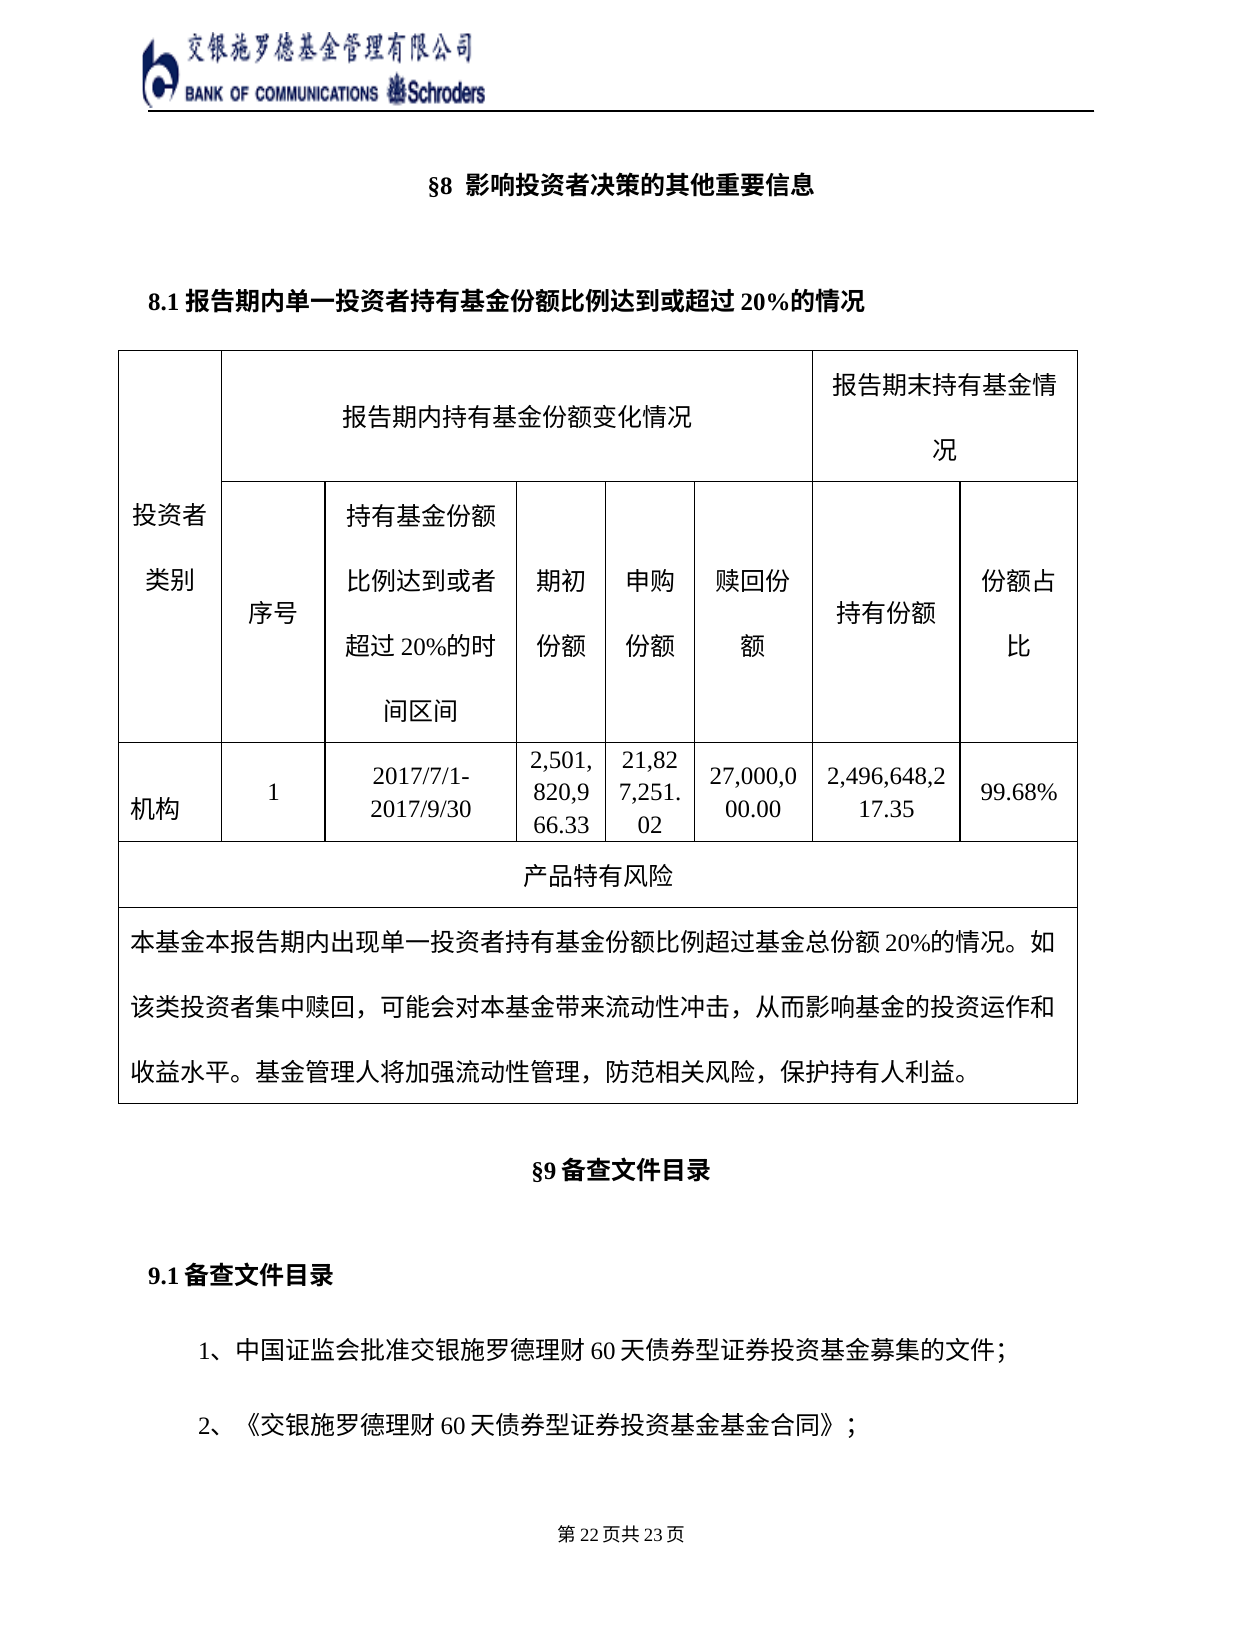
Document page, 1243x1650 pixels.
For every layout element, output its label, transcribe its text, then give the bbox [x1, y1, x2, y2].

table_cell 序号 [222, 482, 324, 742]
table_header 投资者类别 [119, 351, 221, 742]
text 2、《交银施罗德理财60天债券型证券投资基金基金合同》； [148, 1391, 1094, 1456]
table_cell 2,496,648,217.35 [813, 743, 959, 841]
text 9.1备查文件目录 [148, 1241, 1094, 1306]
picture [142, 32, 485, 108]
table_cell 机构 [119, 743, 221, 841]
table_cell 产品特有风险 [119, 842, 1077, 907]
table_cell 2,501,820,966.33 [517, 743, 605, 841]
table_cell 2017/7/1-2017/9/30 [326, 743, 516, 841]
table_cell 99.68% [961, 743, 1077, 841]
table_cell 21,827,251.02 [606, 743, 694, 841]
table_cell 份额占比 [961, 482, 1077, 742]
table_cell 1 [222, 743, 324, 841]
table_header 报告期内持有基金份额变化情况 [222, 351, 812, 481]
table_cell 本基金本报告期内出现单一投资者持有基金份额比例超过基金总份额20%的情况。如该类投资者集中赎回，可能会对本基金带来流动性冲击，从而影响基金的投资运作和收益水平。基金管理人将加强流动性管理，防范相关风险，保护持有人利益。 [119, 908, 1077, 1103]
table_cell 赎回份额 [695, 482, 812, 742]
table_header 报告期末持有基金情况 [813, 351, 1077, 481]
text 1、中国证监会批准交银施罗德理财60天债券型证券投资基金募集的文件； [148, 1316, 1094, 1381]
subtitle §9备查文件目录 [148, 1136, 1094, 1201]
table_cell 申购份额 [606, 482, 694, 742]
table_cell 持有基金份额比例达到或者超过20%的时间区间 [326, 482, 516, 742]
table_cell 期初份额 [517, 482, 605, 742]
text 8.1 报告期内单一投资者持有基金份额比例达到或超过20%的情况 [148, 267, 1094, 332]
subtitle §8 影响投资者决策的其他重要信息 [148, 151, 1094, 216]
table_cell 持有份额 [813, 482, 959, 742]
table_cell 27,000,000.00 [695, 743, 812, 841]
